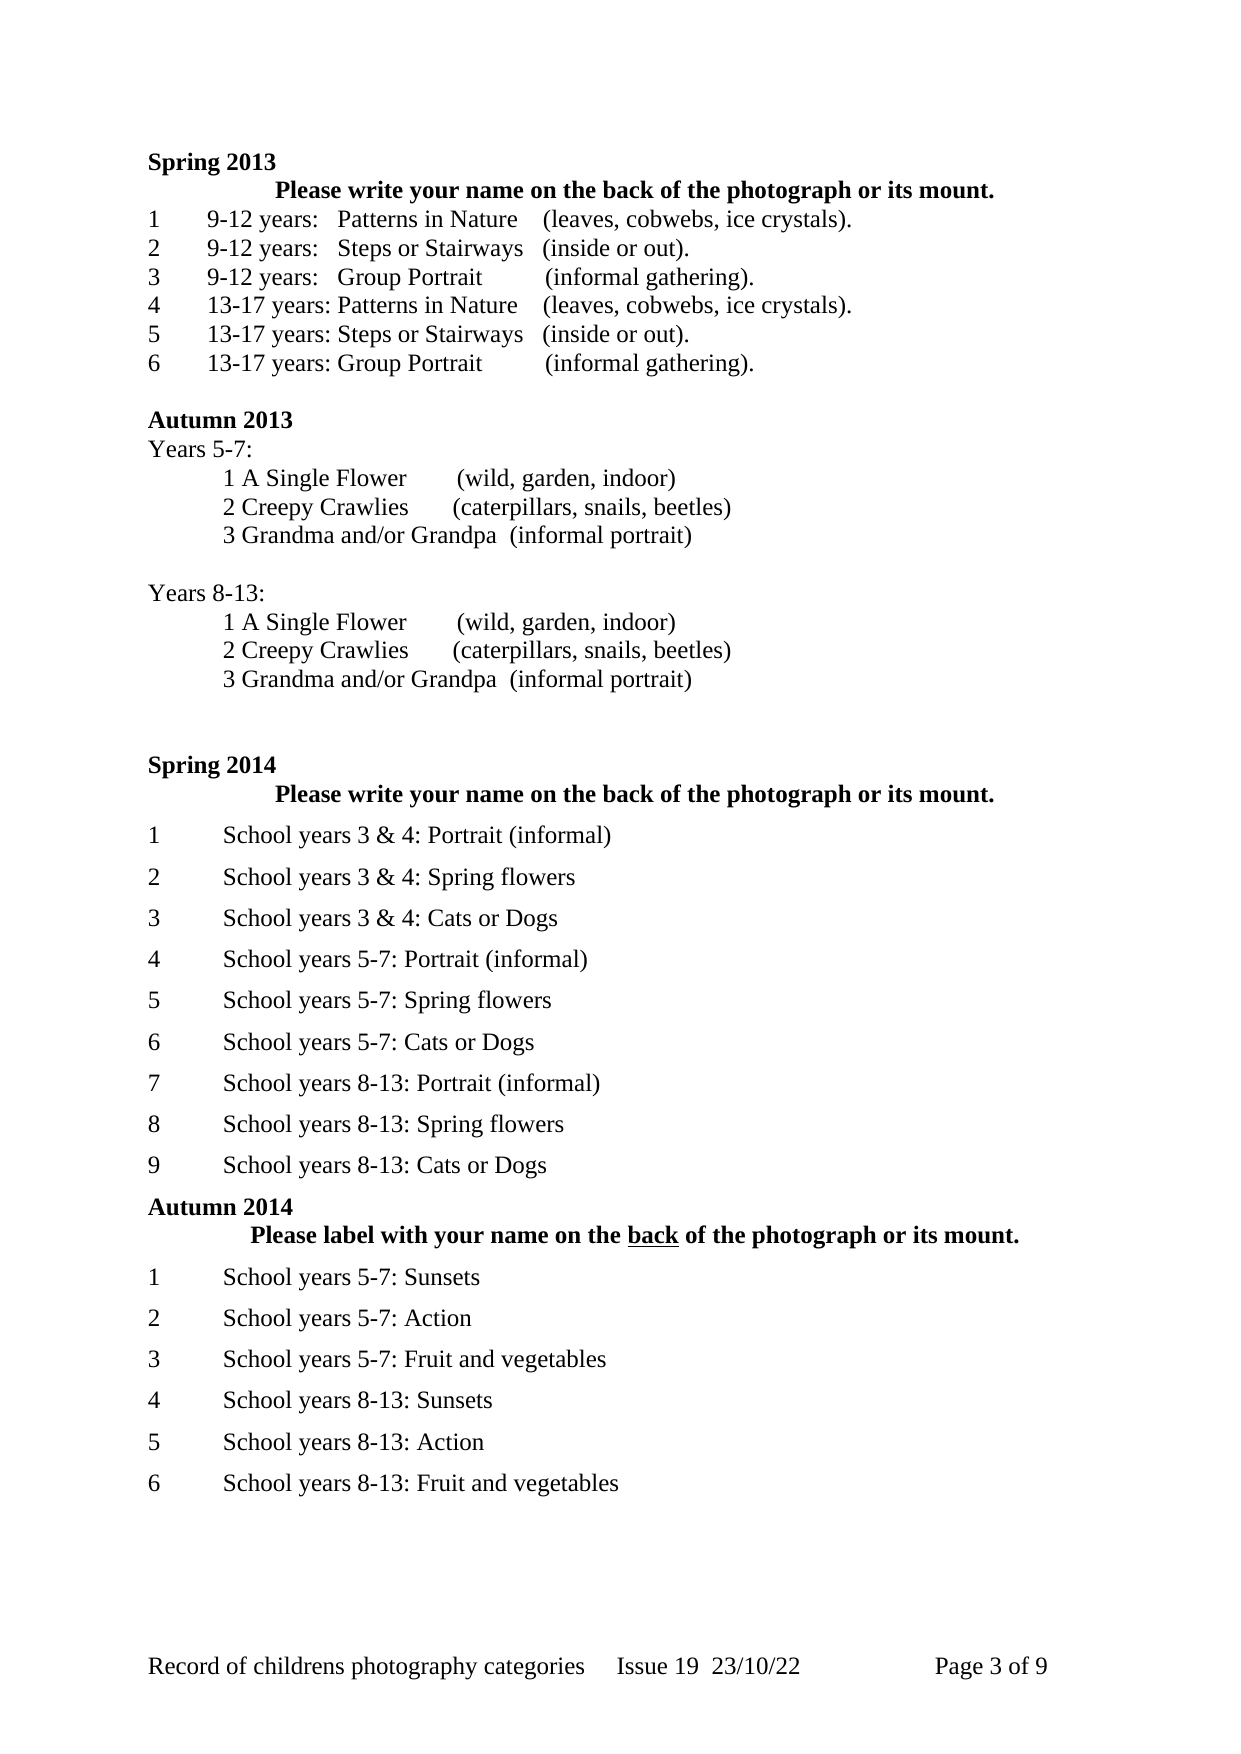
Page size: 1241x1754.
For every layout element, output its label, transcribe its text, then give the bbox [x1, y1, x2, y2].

text 1 9-12 years: Patterns in Nature (leaves, cobwebs, ice crystals). [148, 204, 1122, 233]
text Years 8-13: [148, 578, 1122, 607]
text 3 School years 3 & 4: Cats or Dogs [148, 903, 1122, 932]
text 5 School years 5-7: Spring flowers [148, 986, 1122, 1014]
text Please write your name on the back of the photograph or its mount. [148, 779, 1122, 808]
text 2 9-12 years: Steps or Stairways (inside or out). [148, 233, 1122, 262]
text 4 13-17 years: Patterns in Nature (leaves, cobwebs, ice crystals). [148, 291, 1122, 319]
text Please write your name on the back of the photograph or its mount. [148, 176, 1122, 204]
text 8 School years 8-13: Spring flowers [148, 1109, 1122, 1138]
text 4 School years 5-7: Portrait (informal) [148, 944, 1122, 973]
text 1 School years 3 & 4: Portrait (informal) [148, 821, 1122, 849]
text Spring 2013 [148, 147, 1122, 176]
text 6 School years 8-13: Fruit and vegetables [148, 1468, 1122, 1497]
text Please label with your name on the back of the photograph or its mount. [148, 1221, 1122, 1249]
text 4 School years 8-13: Sunsets [148, 1386, 1122, 1414]
text 3 Grandma and/or Grandpa (informal portrait) [223, 521, 1122, 549]
text 6 School years 5-7: Cats or Dogs [148, 1027, 1122, 1056]
text 2 Creepy Crawlies (caterpillars, snails, beetles) [223, 636, 1122, 664]
text 2 School years 5-7: Action [148, 1303, 1122, 1332]
text Autumn 2014 [148, 1192, 1122, 1221]
text 2 School years 3 & 4: Spring flowers [148, 862, 1122, 891]
text 5 13-17 years: Steps or Stairways (inside or out). [148, 319, 1122, 348]
text Autumn 2013 [148, 406, 1122, 434]
text 3 9-12 years: Group Portrait (informal gathering). [148, 262, 1122, 291]
text 1 A Single Flower (wild, garden, indoor) [223, 607, 1122, 636]
text 1 A Single Flower (wild, garden, indoor) [223, 463, 1122, 492]
text 3 School years 5-7: Fruit and vegetables [148, 1344, 1122, 1373]
text 5 School years 8-13: Action [148, 1427, 1122, 1456]
text 9 School years 8-13: Cats or Dogs [148, 1151, 1122, 1179]
text 6 13-17 years: Group Portrait (informal gathering). [148, 348, 1122, 377]
text 2 Creepy Crawlies (caterpillars, snails, beetles) [223, 492, 1122, 521]
text 3 Grandma and/or Grandpa (informal portrait) [223, 664, 1122, 693]
text 1 School years 5-7: Sunsets [148, 1262, 1122, 1291]
text Years 5-7: [148, 434, 1122, 463]
text Spring 2014 [148, 751, 1122, 779]
text 7 School years 8-13: Portrait (informal) [148, 1068, 1122, 1097]
